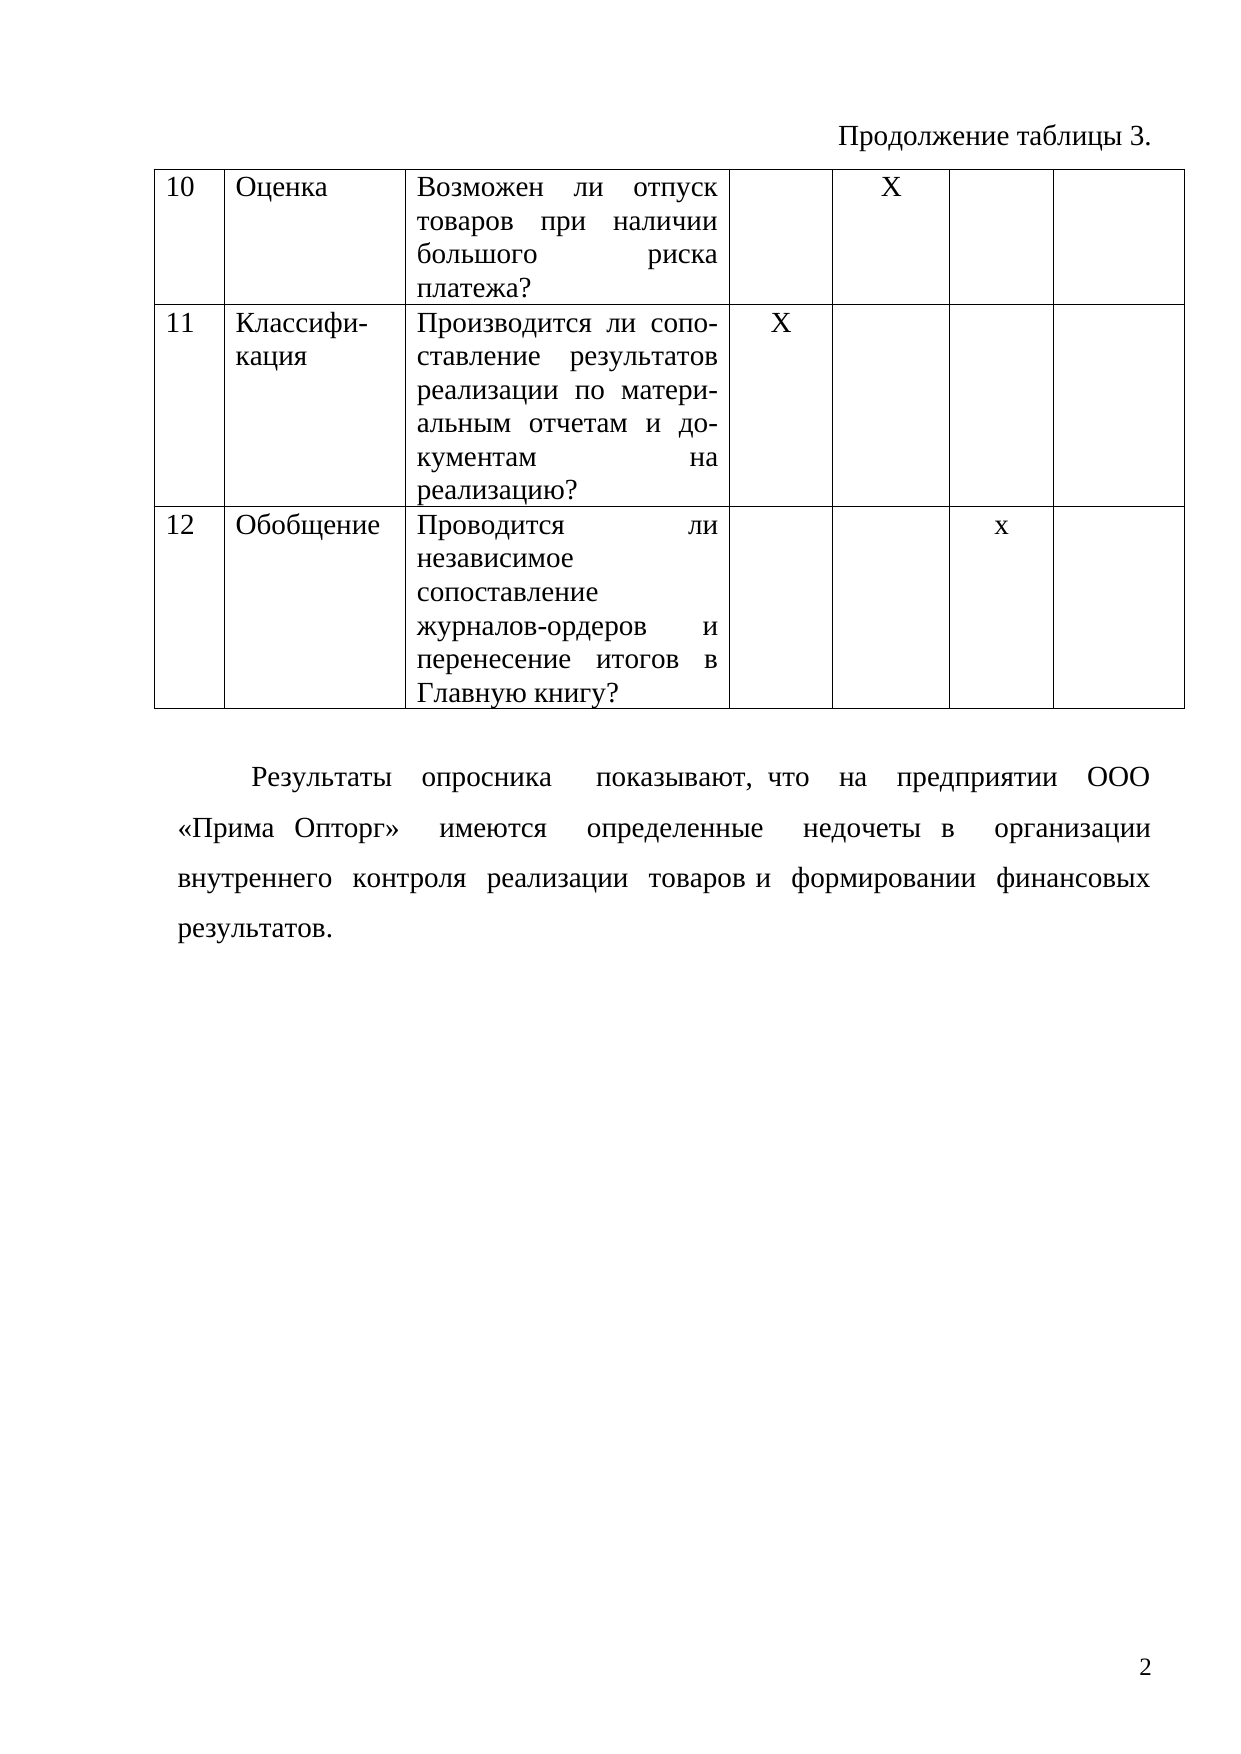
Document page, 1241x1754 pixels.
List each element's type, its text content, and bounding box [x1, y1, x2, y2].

table_header [730, 170, 832, 304]
text Результаты опросника показывают, что на предприятии ООО «Прима Опторг» имеются определенные недочеты в организации внутреннего контроля реализации товаров и формировании финансовых результатов. [177, 759, 1152, 944]
table_cell [950, 305, 1053, 506]
text Продолжение таблицы 3. [177, 118, 1152, 152]
table_cell [833, 305, 949, 506]
table_cell [1054, 305, 1184, 506]
table_cell 11 [155, 305, 224, 506]
table_cell Обобщение [225, 507, 405, 708]
table_header Оценка [225, 170, 405, 304]
table_header [950, 170, 1053, 304]
table_cell Х [730, 305, 832, 506]
table_header Х [833, 170, 949, 304]
table_cell х [950, 507, 1053, 708]
table_header 10 [155, 170, 224, 304]
table_cell Проводится ли независимое сопоставление журналов-ордеров и перенесение итогов в Главную книгу? [406, 507, 729, 708]
table_cell [833, 507, 949, 708]
table_cell Классифи-кация [225, 305, 405, 506]
table_header Возможен ли отпуск товаров при наличии большого риска платежа? [406, 170, 729, 304]
table_cell Производится ли сопо-ставление результатов реализации по матери-альным отчетам и до-кументам на реализацию? [406, 305, 729, 506]
table_cell [1054, 507, 1184, 708]
table_header [1054, 170, 1184, 304]
table_cell [730, 507, 832, 708]
table_cell 12 [155, 507, 224, 708]
